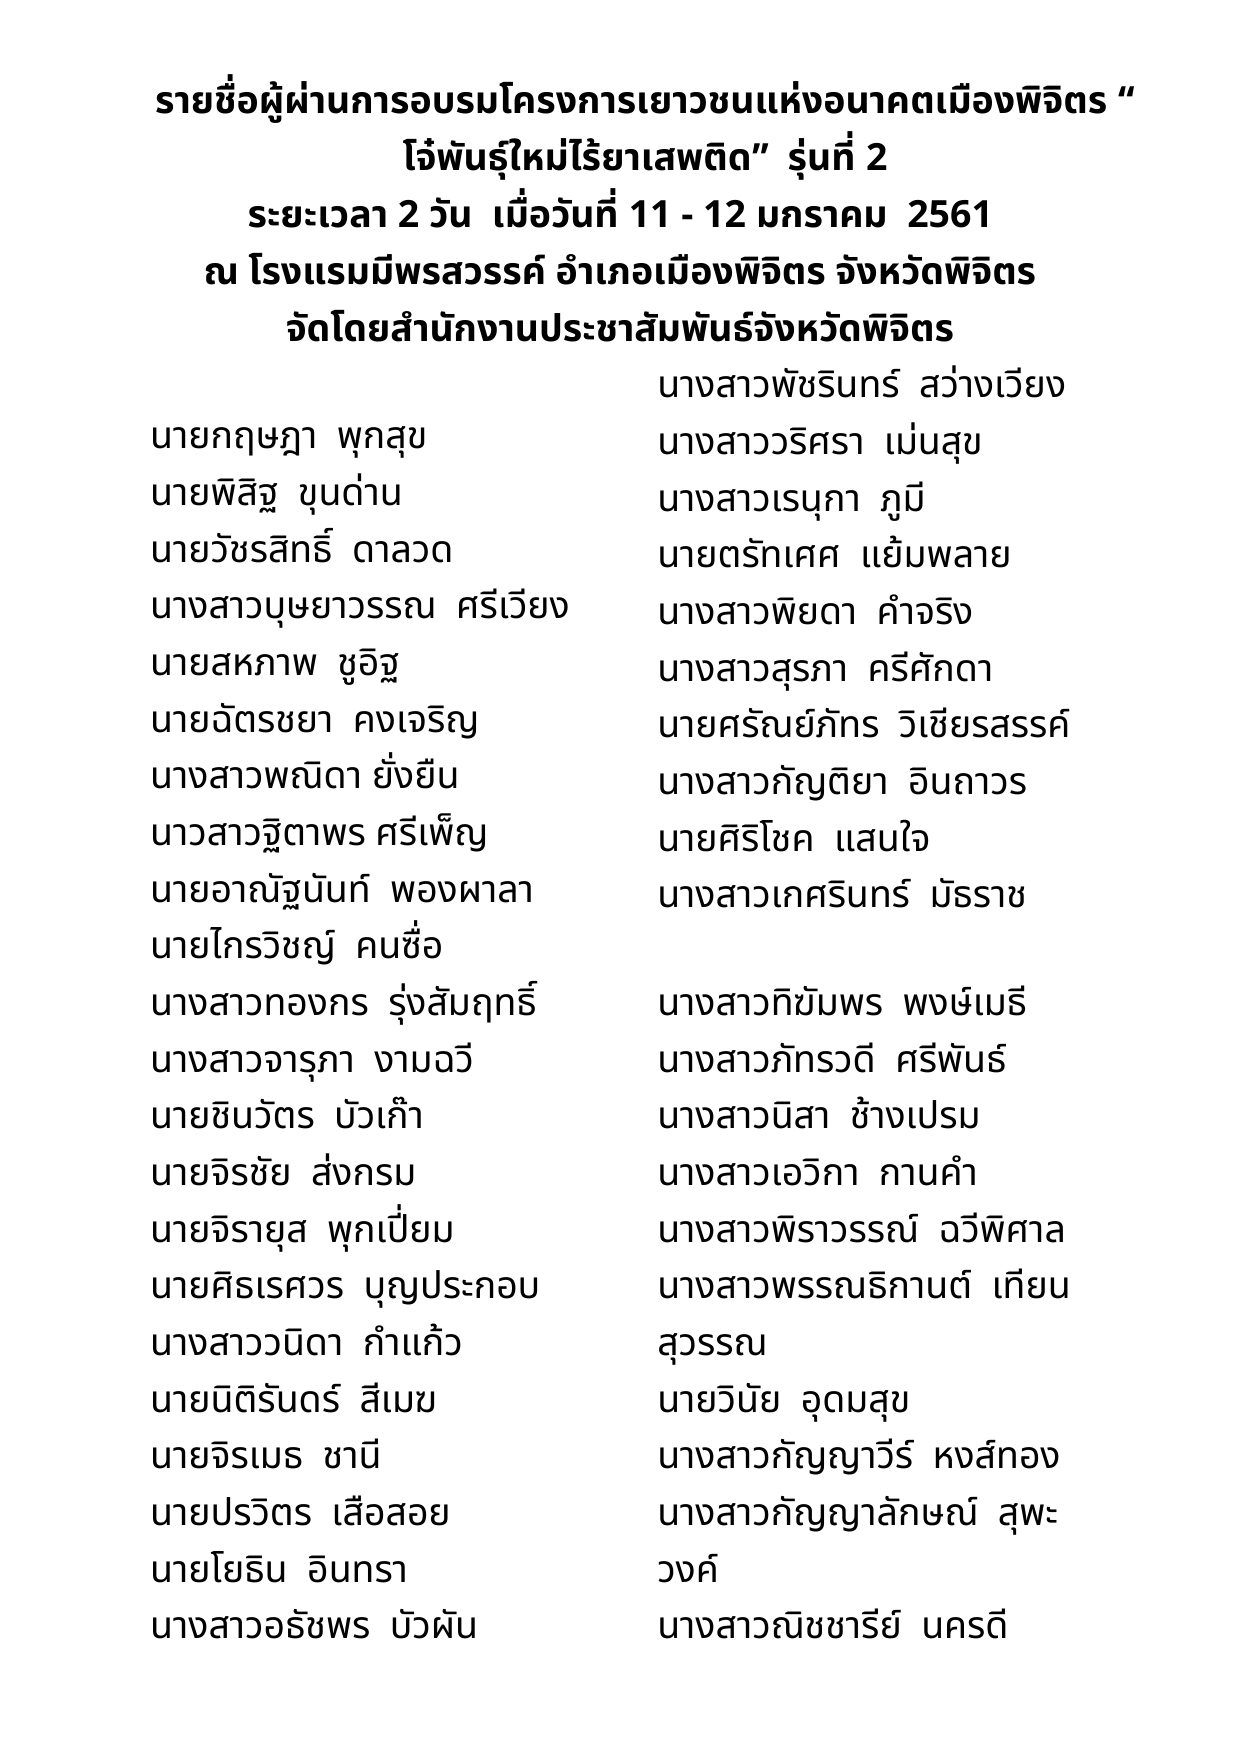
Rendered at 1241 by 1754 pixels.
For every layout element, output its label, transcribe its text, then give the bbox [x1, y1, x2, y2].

text นายกฤษฎา พุกสุข [150, 409, 583, 466]
text นาวสาวฐิตาพร ศรีเพ็ญ [150, 806, 583, 862]
text นายวัชรสิทธิ์ ดาลวด [150, 522, 583, 579]
text นางสาวณิชชารีย์ นครดี [657, 1599, 1090, 1656]
text ระยะเวลา 2 วัน เมื่อวันที่ 11 - 12 มกราคม 2561 [150, 187, 1090, 244]
text นายศรัณย์ภัทร วิเชียรสรรค์ [657, 698, 1090, 754]
text ณ โรงแรมมีพรสวรรค์ อำเภอเมืองพิจิตร จังหวัดพิจิตร [150, 244, 1090, 301]
text นางสาวกัญญาวีร์ หงส์ทอง [657, 1429, 1090, 1486]
text นายโยธิน อินทรา [150, 1542, 583, 1599]
text จัดโดยสำนักงานประชาสัมพันธ์จังหวัดพิจิตร [150, 301, 1090, 358]
text นายจิรชัย ส่งกรม [150, 1146, 583, 1202]
text นางสาววนิดา กำแก้ว [150, 1316, 583, 1372]
text นางสาวพิราวรรณ์ ฉวีพิศาล [657, 1202, 1090, 1259]
text นายปรวิตร เสือสอย [150, 1486, 583, 1542]
text นางสาวเรนุกา ภูมี [657, 471, 1090, 528]
text นายวินัย อุดมสุข [657, 1372, 1090, 1429]
text นายศิริโชค แสนใจ [657, 811, 1090, 868]
text นางสาวพณิดา ยั่งยืน [150, 749, 583, 806]
text นายไกรวิชญ์ คนซื่อ [150, 919, 583, 976]
text นายจิรเมธ ชานี [150, 1429, 583, 1486]
text นางสาวสุรภา ครีศักดา [657, 641, 1090, 698]
text นางสาวเกศรินทร์ มัธราช [657, 868, 1090, 924]
text นายพิสิฐ ขุนด่าน [150, 466, 583, 522]
text นางสาวพิยดา คำจริง [657, 584, 1090, 641]
text นายศิธเรศวร บุญประกอบ [150, 1259, 583, 1316]
text นางสาวภัทรวดี ศรีพันธ์ [657, 1032, 1090, 1089]
text นายจิรายุส พุกเปี่ยม [150, 1202, 583, 1259]
text นายตรัทเศศ แย้มพลาย [657, 528, 1090, 584]
text นางสาวทิฆัมพร พงษ์เมธี [657, 976, 1090, 1032]
text นางสาวเอวิกา กานคำ [657, 1146, 1090, 1202]
text นางสาวบุษยาวรรณ ศรีเวียง [150, 579, 583, 636]
text นายอาณัฐนันท์ พองผาลา [150, 862, 583, 919]
text นางสาวพัชรินทร์ สว่างเวียง [657, 358, 1090, 414]
text นางสาวจารุภา งามฉวี [150, 1032, 583, 1089]
text นางสาวกัญญาลักษณ์ สุพะวงค์ [657, 1486, 1090, 1599]
text นางสาววริศรา เม่นสุข [657, 414, 1090, 471]
text นางสาวพรรณธิกานต์ เทียนสุวรรณ [657, 1259, 1090, 1372]
text นางสาวนิสา ช้างเปรม [657, 1089, 1090, 1146]
text นางสาวกัญติยา อินถาวร [657, 754, 1090, 811]
text รายชื่อผู้ผ่านการอบรมโครงการเยาวชนแห่งอนาคตเมืองพิจิตร “โจ๋พันธุ์ใหม่ไร้ยาเสพติด” รุ่นที่ 2 [150, 74, 1139, 187]
text นางสาวอธัชพร บัวผัน [150, 1599, 583, 1656]
text นายนิติรันดร์ สีเมฆ [150, 1372, 583, 1429]
text นายฉัตรชยา คงเจริญ [150, 692, 583, 749]
text นางสาวทองกร รุ่งสัมฤทธิ์ [150, 976, 583, 1032]
text นายชินวัตร บัวเก๊า [150, 1089, 583, 1146]
text นายสหภาพ ชูอิฐ [150, 636, 583, 692]
